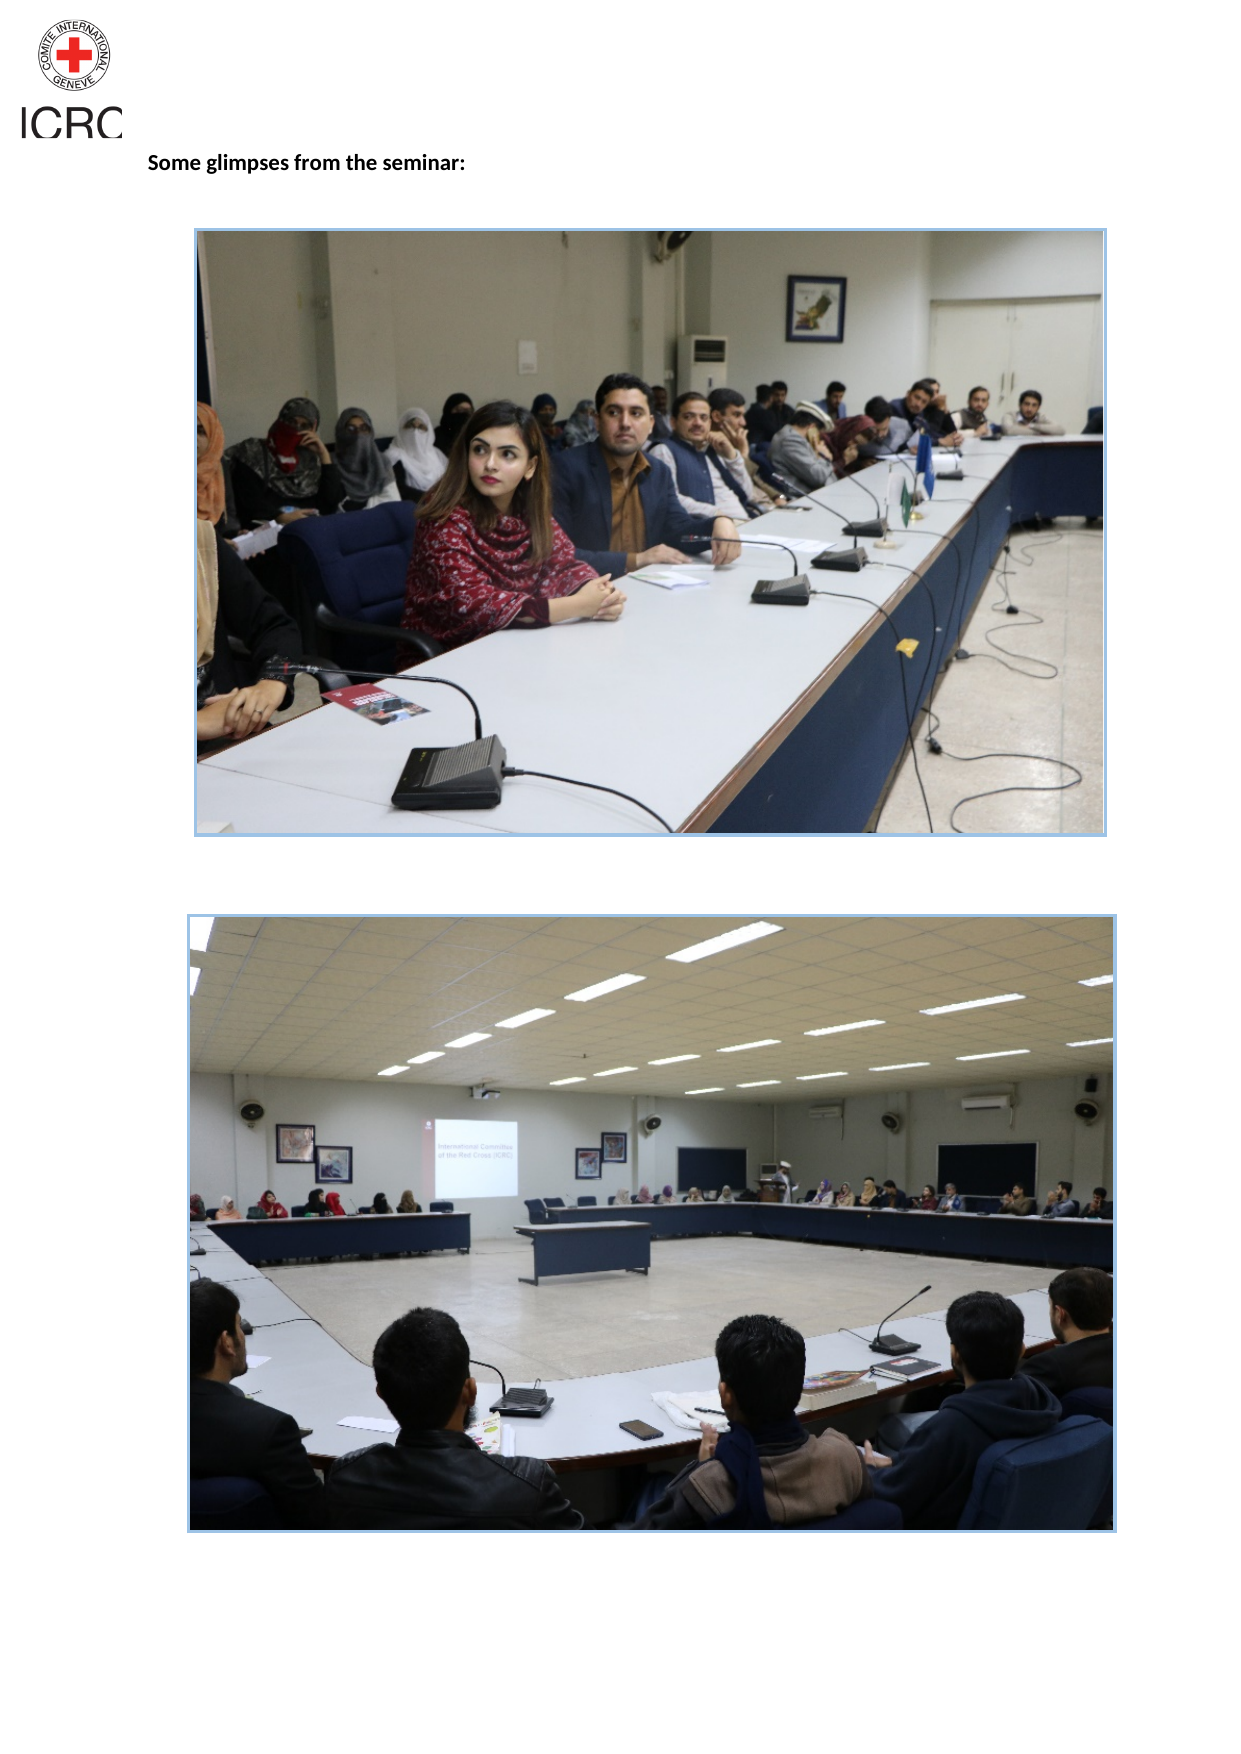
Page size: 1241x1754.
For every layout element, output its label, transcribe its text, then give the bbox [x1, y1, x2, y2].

text Some glimpses from the seminar: [148, 148, 1093, 176]
picture [197, 231, 1102, 833]
picture [21, 19, 122, 139]
picture [190, 917, 1113, 1530]
